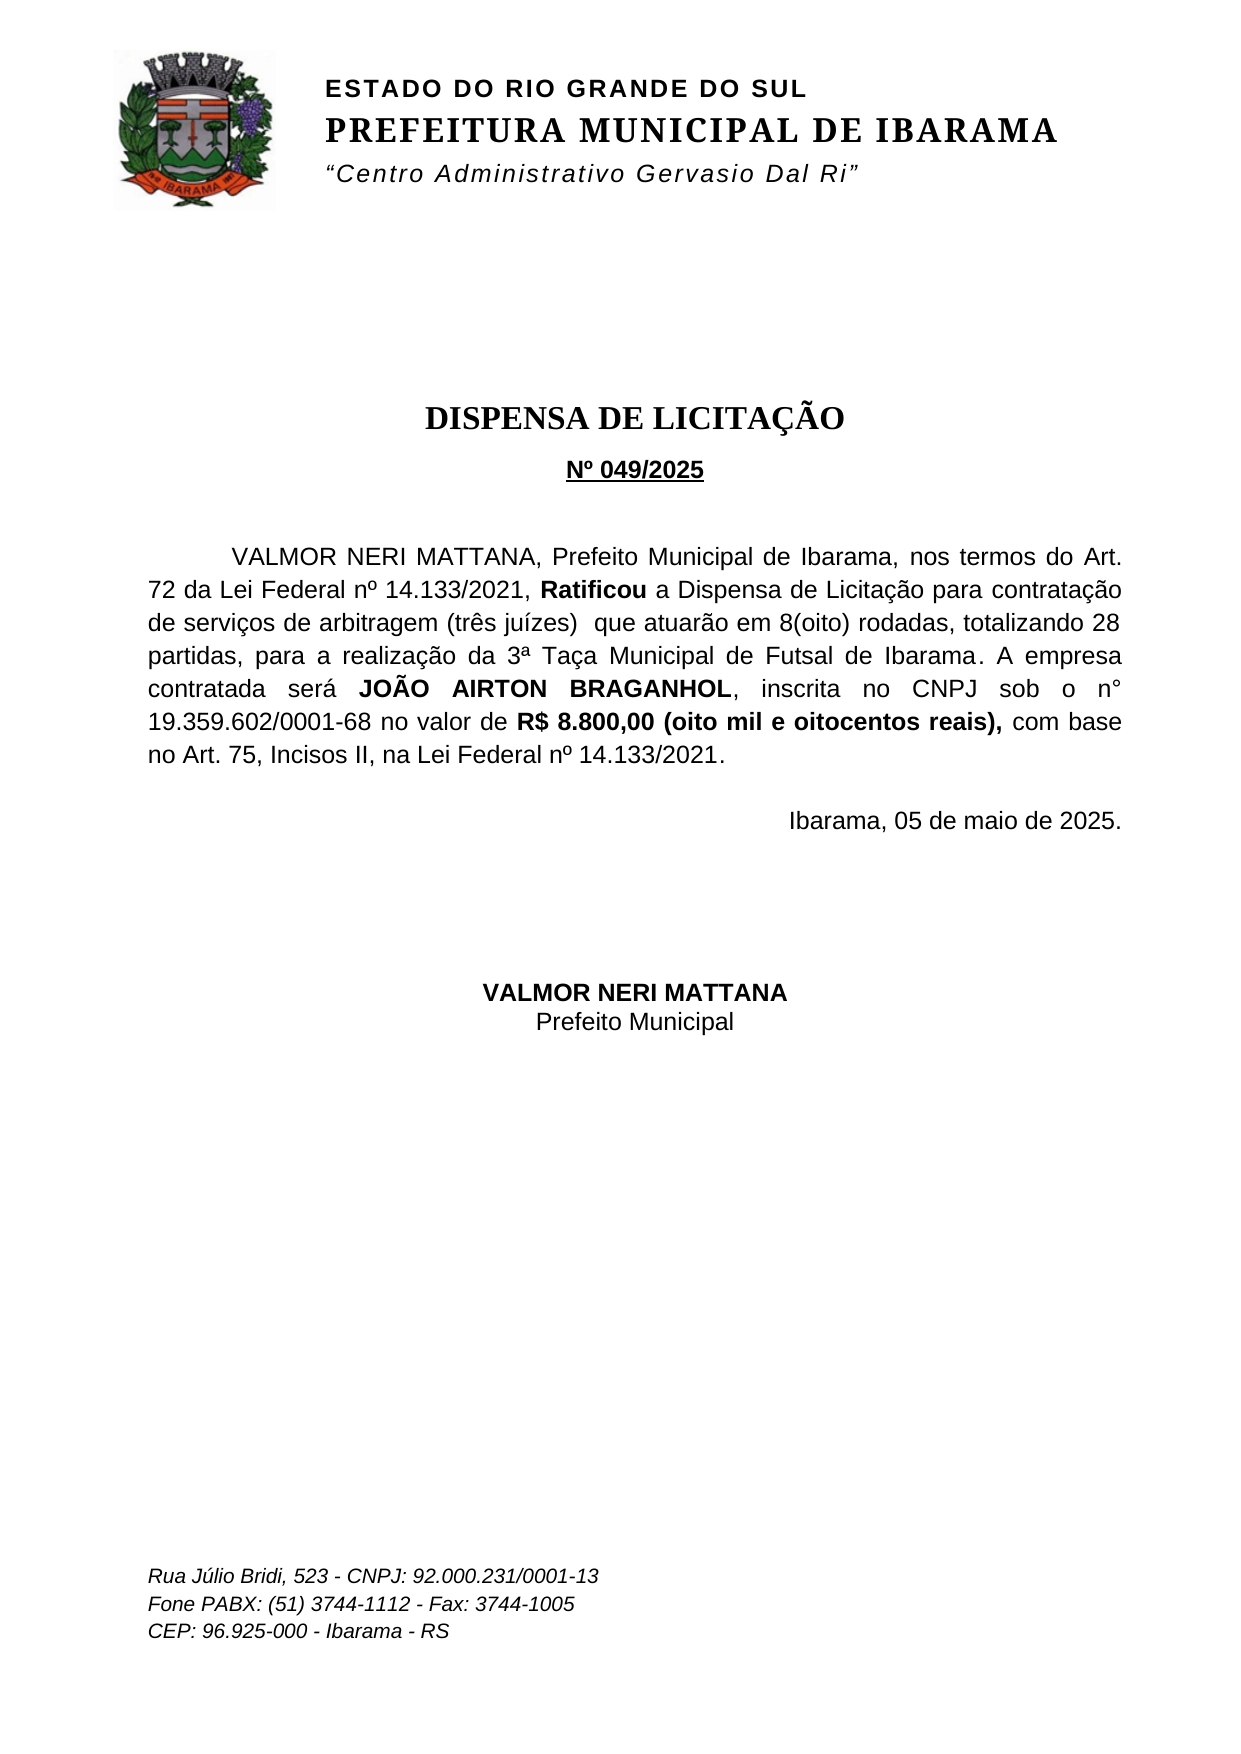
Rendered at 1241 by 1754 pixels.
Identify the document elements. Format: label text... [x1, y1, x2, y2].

picture [113, 50, 276, 211]
text Prefeito Municipal [148, 1007, 1122, 1036]
text VALMOR NERI MATTANA [148, 978, 1122, 1007]
text Nº 049/2025 [148, 456, 1122, 484]
text Ibarama, 05 de maio de 2025. [266, 806, 1122, 835]
subtitle DISPENSA DE LICITAÇÃO [148, 398, 1122, 436]
text VALMOR NERI MATTANA, Prefeito Municipal de Ibarama, nos termos do Art. 72 da Lei Federal nº 14.133/2021, Ratificou a Dispensa de Licitação para contratação de serviços de arbitragem (três juízes) que atuarão em 8(oito) rodadas, totalizando 28 partidas, para a realização da 3ª Taça Municipal de Futsal de Ibarama. A empresa contratada será JOÃO AIRTON BRAGANHOL, inscrita no CNPJ sob o n° 19.359.602/0001-68 no valor de R$ 8.800,00 (oito mil e oitocentos reais), com base no Art. 75, Incisos II, na Lei Federal nº 14.133/2021. [148, 542, 1122, 769]
